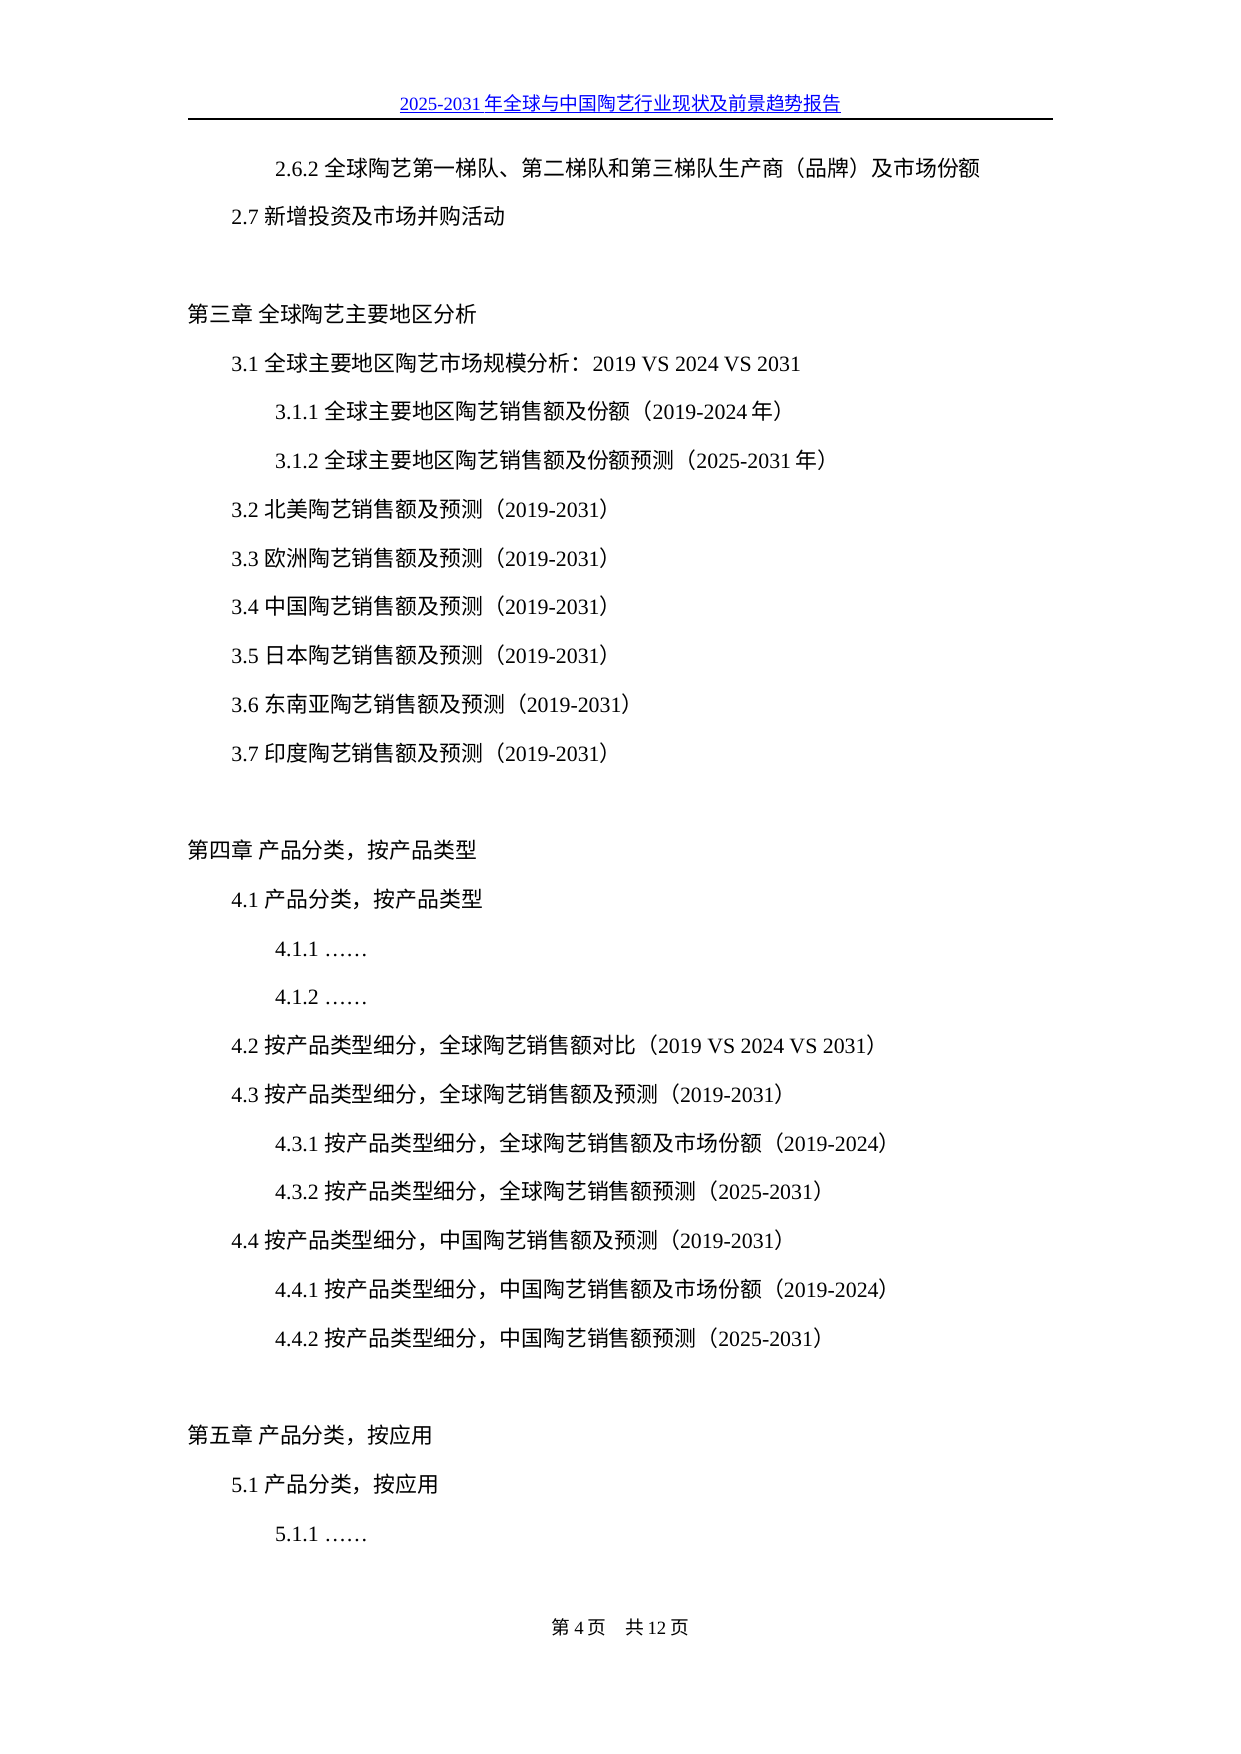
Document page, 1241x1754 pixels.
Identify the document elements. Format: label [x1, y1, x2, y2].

text [187, 150, 1053, 1548]
